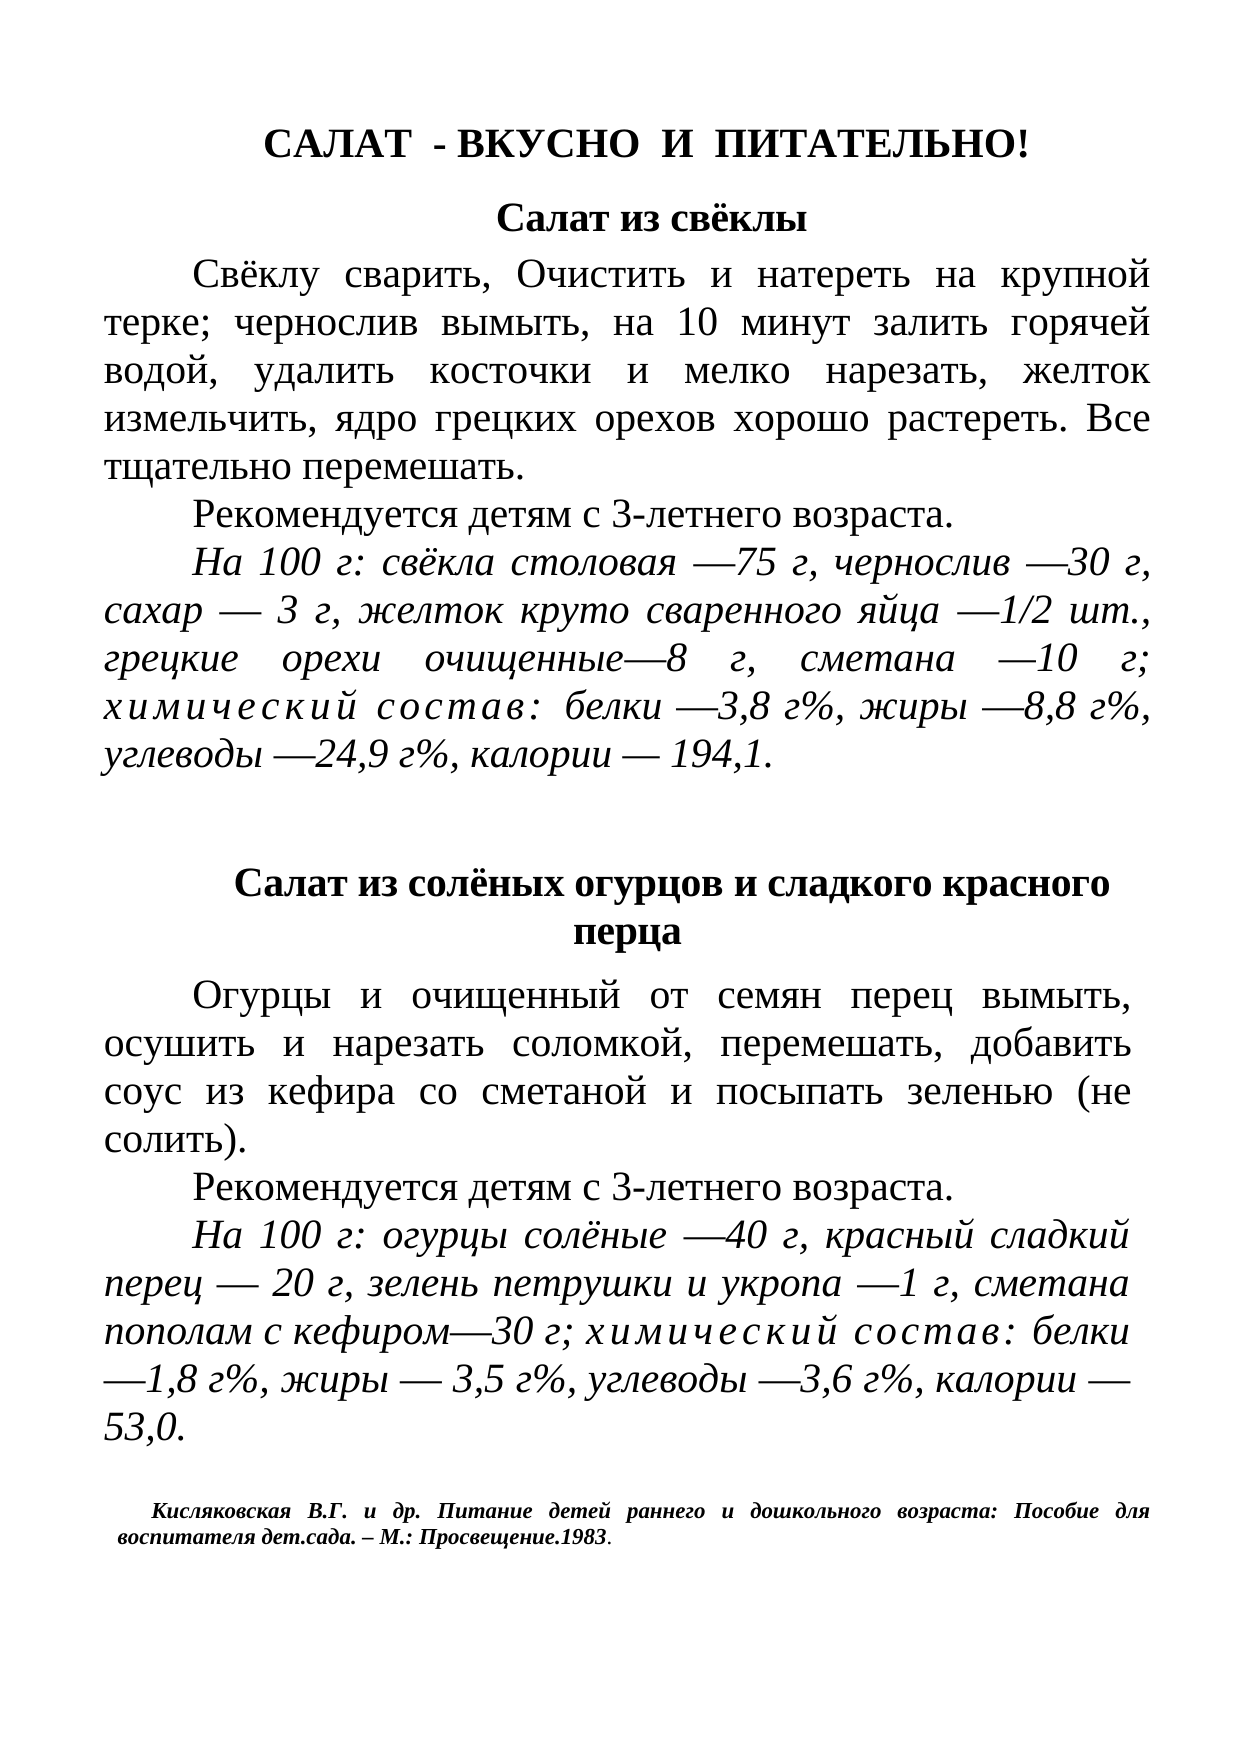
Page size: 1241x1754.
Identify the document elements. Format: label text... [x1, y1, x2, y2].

text Кисляковская В.Г. и др. Питание детей раннего и дошкольного возраста: Пособие для воспитателя дет.сада. – М.: Просвещение.1983. [117, 1497, 1151, 1549]
text На 100 г: свёкла столовая —75 г, чернослив —30 г, сахар — 3 г, желток круто сваренного яйца —1/2 шт., грецкие орехи очищенные—8 г, сметана —10 г; химический состав: белки —3,8 г%, жиры —8,8 г%, углеводы —24,9 г%, калории — 194,1. [103, 536, 1151, 776]
text Рекомендуется детям с 3-летнего возраста. [103, 488, 1151, 536]
text Рекомендуется детям с 3-летнего возраста. [103, 1161, 1151, 1209]
text На 100 г: огурцы солёные —40 г, красный сладкий перец — 20 г, зелень петрушки и укропа —1 г, сметана пополам с кефиром—30 г; химический состав: белки—1,8 г%, жиры — 3,5 г%, углеводы —3,6 г%, калории —53,0. [103, 1209, 1130, 1449]
text Салат из свёклы [152, 192, 1151, 240]
text САЛАТ - ВКУСНО И ПИТАТЕЛЬНО! [141, 118, 1151, 166]
text Огурцы и очищенный от семян перец вымыть, осушить и нарезать соломкой, перемешать, добавить соус из кефира со сметаной и посыпать зеленью (не солить). [103, 970, 1132, 1161]
text Свёклу сварить, Очистить и натереть на крупной терке; чернослив вымыть, на 10 минут залить горячей водой, удалить косточки и мелко нарезать, желток измельчить, ядро грецких орехов хорошо растереть. Все тщательно перемешать. [103, 249, 1151, 488]
text Салат из солёных огурцов и сладкого красного перца [103, 857, 1152, 953]
